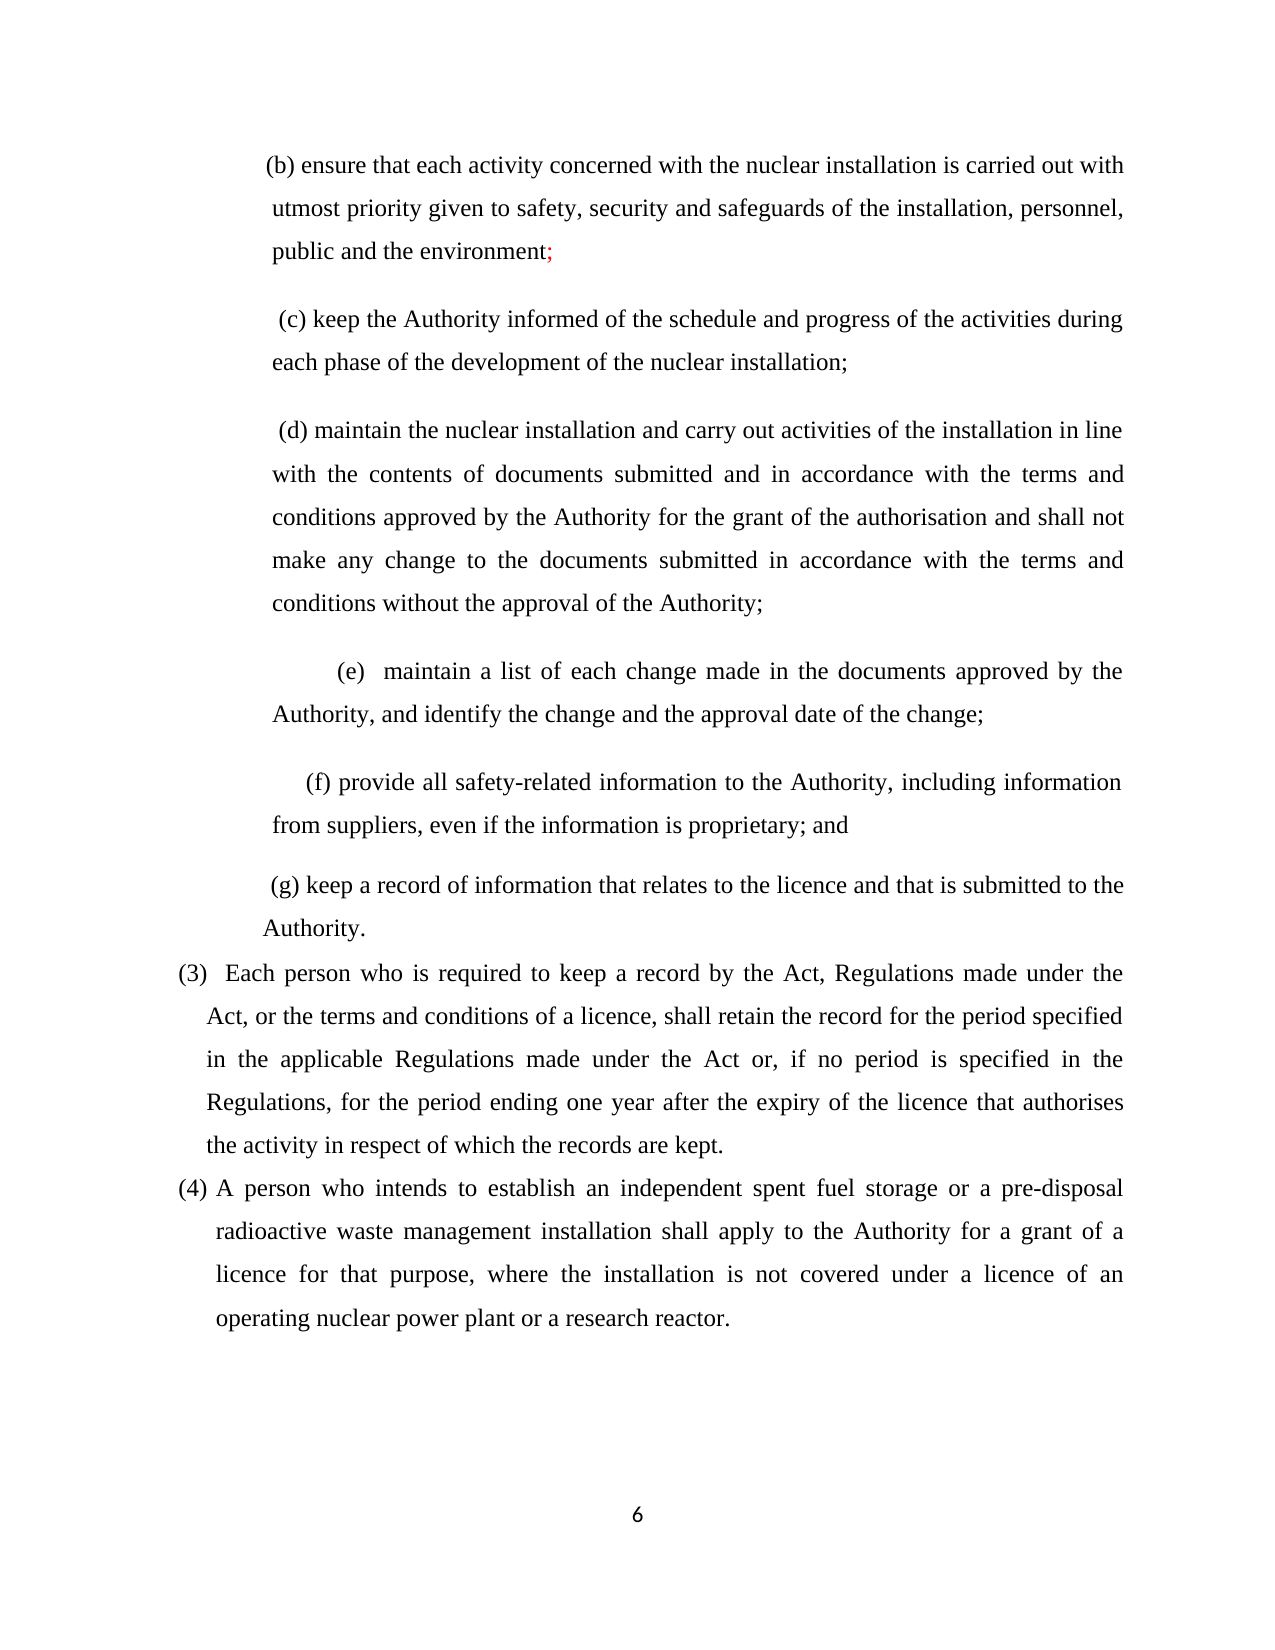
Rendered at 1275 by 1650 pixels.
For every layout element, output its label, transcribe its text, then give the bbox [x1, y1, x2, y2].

text (b) ensure that each activity concerned with the nuclear installation is carried out with utmost priority given to safety, security and safeguards of the installation, personnel, public and the environment; [178, 150, 1125, 265]
text (f) provide all safety-related information to the Authority, including information from suppliers, even if the information is proprietary; and [150, 767, 1125, 839]
text (c) keep the Authority informed of the schedule and progress of the activities during each phase of the development of the nuclear installation; [150, 304, 1125, 376]
text (e) maintain a list of each change made in the documents approved by the Authority, and identify the change and the approval date of the change; [150, 656, 1125, 728]
text (g) keep a record of information that relates to the licence and that is submitted to the Authority. [150, 870, 1125, 942]
list Each person who is required to keep a record by the Act, Regulations made under the Act, or the terms and conditions of a licence, shall retain the record for the period specified in the applicable Regulations made under the Act or, if no period is specified in the Regulations, for the period ending one year after the expiry of the licence that authorises the activity in respect of which the records are kept. [178, 958, 1125, 1159]
list A person who intends to establish an independent spent fuel storage or a pre-disposal radioactive waste management installation shall apply to the Authority for a grant of a licence for that purpose, where the installation is not covered under a licence of an operating nuclear power plant or a research reactor. [178, 1173, 1125, 1331]
text (d) maintain the nuclear installation and carry out activities of the installation in line with the contents of documents submitted and in accordance with the terms and conditions approved by the Authority for the grant of the authorisation and shall not make any change to the documents submitted in accordance with the terms and conditions without the approval of the Authority; [150, 416, 1125, 617]
